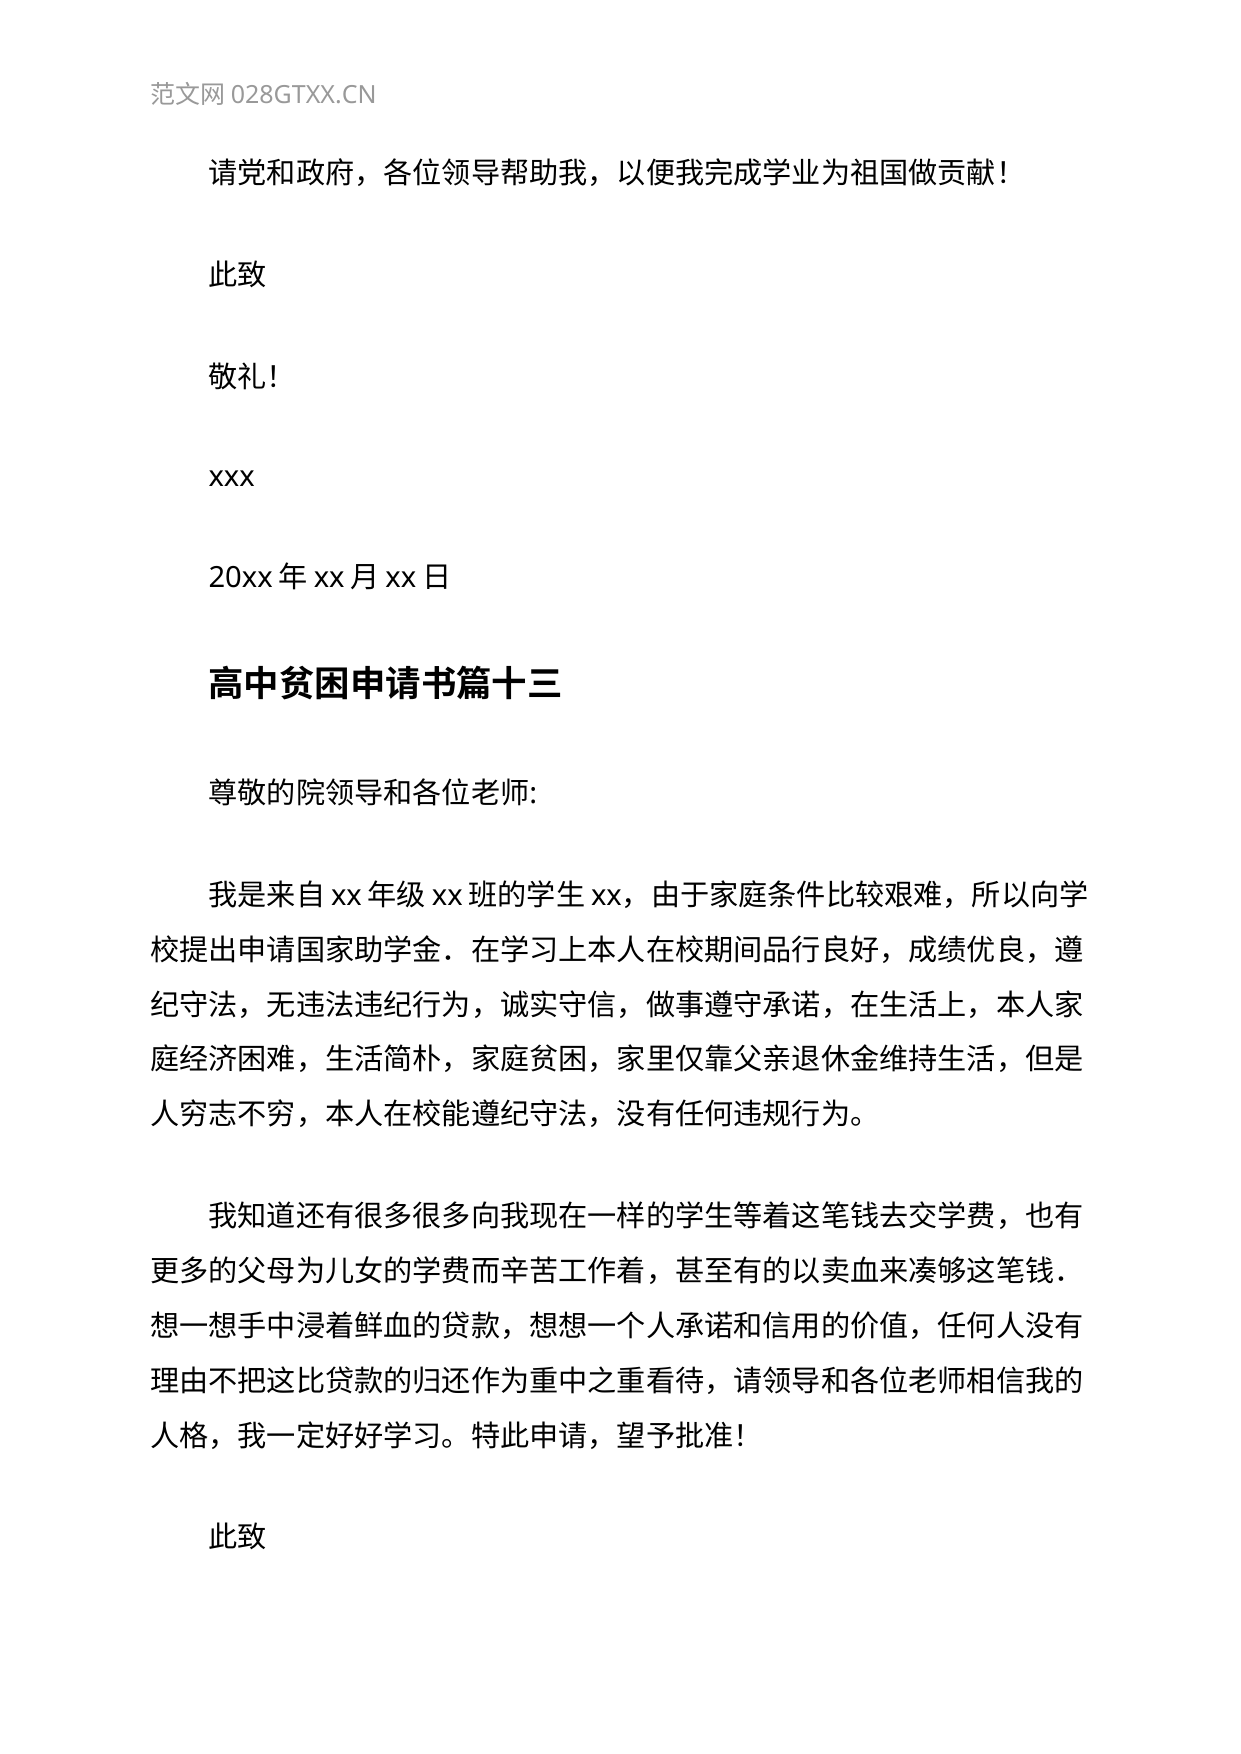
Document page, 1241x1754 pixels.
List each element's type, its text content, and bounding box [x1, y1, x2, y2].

text 请党和政府，各位领导帮助我，以便我完成学业为祖国做贡献！ [150, 150, 1090, 192]
text 敬礼！ [150, 353, 1090, 396]
text 此致 [150, 252, 1090, 294]
text 此致 [150, 1514, 1090, 1556]
text xxx [150, 455, 1090, 495]
text 我知道还有很多很多向我现在一样的学生等着这笔钱去交学费，也有更多的父母为儿女的学费而辛苦工作着，甚至有的以卖血来凑够这笔钱．想一想手中浸着鲜血的贷款，想想一个人承诺和信用的价值，任何人没有理由不把这比贷款的归还作为重中之重看待，请领导和各位老师相信我的人格，我一定好好学习。特此申请，望予批准！ [150, 1193, 1090, 1454]
text 尊敬的院领导和各位老师: [150, 769, 1090, 812]
text 20xx年xx月xx日 [150, 554, 1090, 596]
text 高中贫困申请书篇十三 [150, 656, 1090, 707]
text 我是来自xx年级xx班的学生xx，由于家庭条件比较艰难，所以向学校提出申请国家助学金．在学习上本人在校期间品行良好，成绩优良，遵纪守法，无违法违纪行为，诚实守信，做事遵守承诺，在生活上，本人家庭经济困难，生活简朴，家庭贫困，家里仅靠父亲退休金维持生活，但是人穷志不穷，本人在校能遵纪守法，没有任何违规行为。 [150, 871, 1090, 1133]
